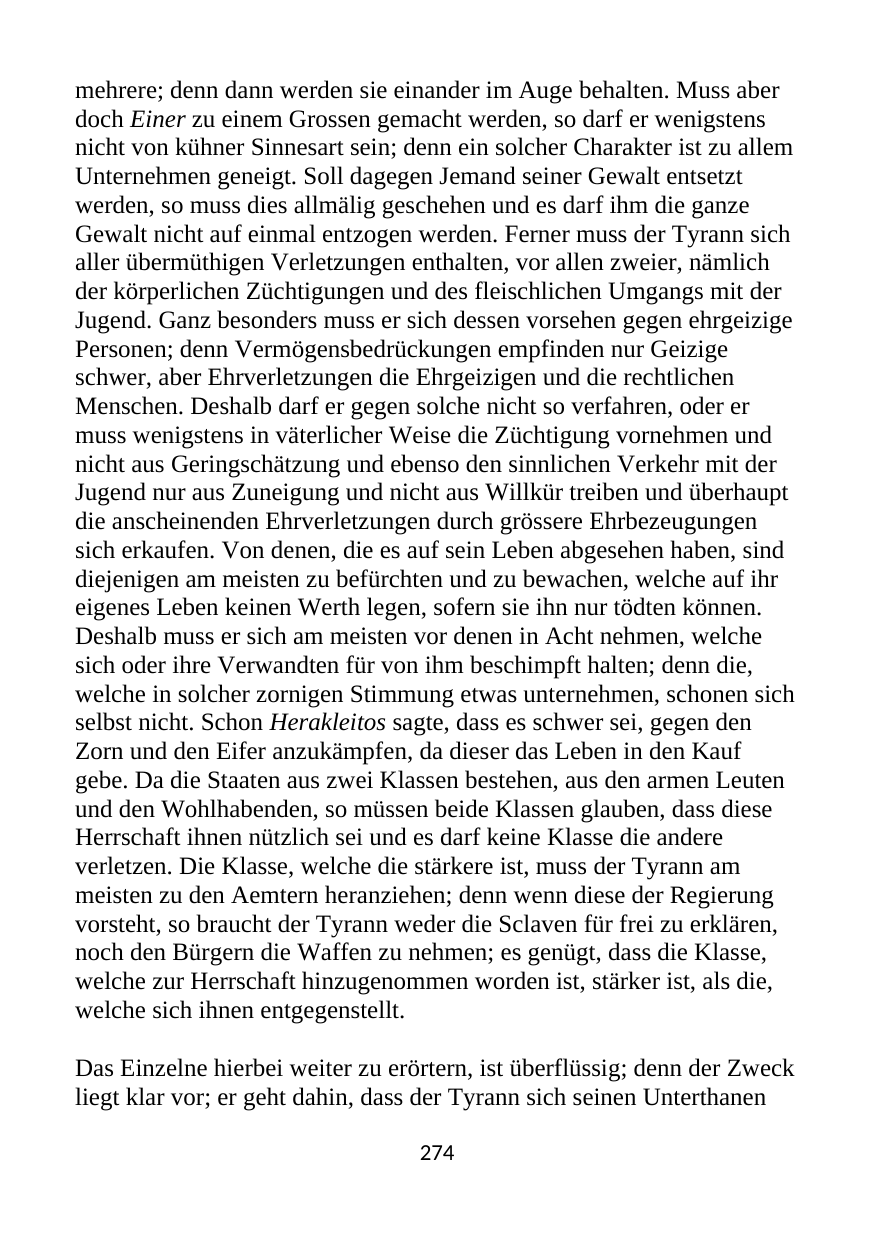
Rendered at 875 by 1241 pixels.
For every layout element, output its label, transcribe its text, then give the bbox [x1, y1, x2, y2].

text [75, 1053, 799, 1110]
